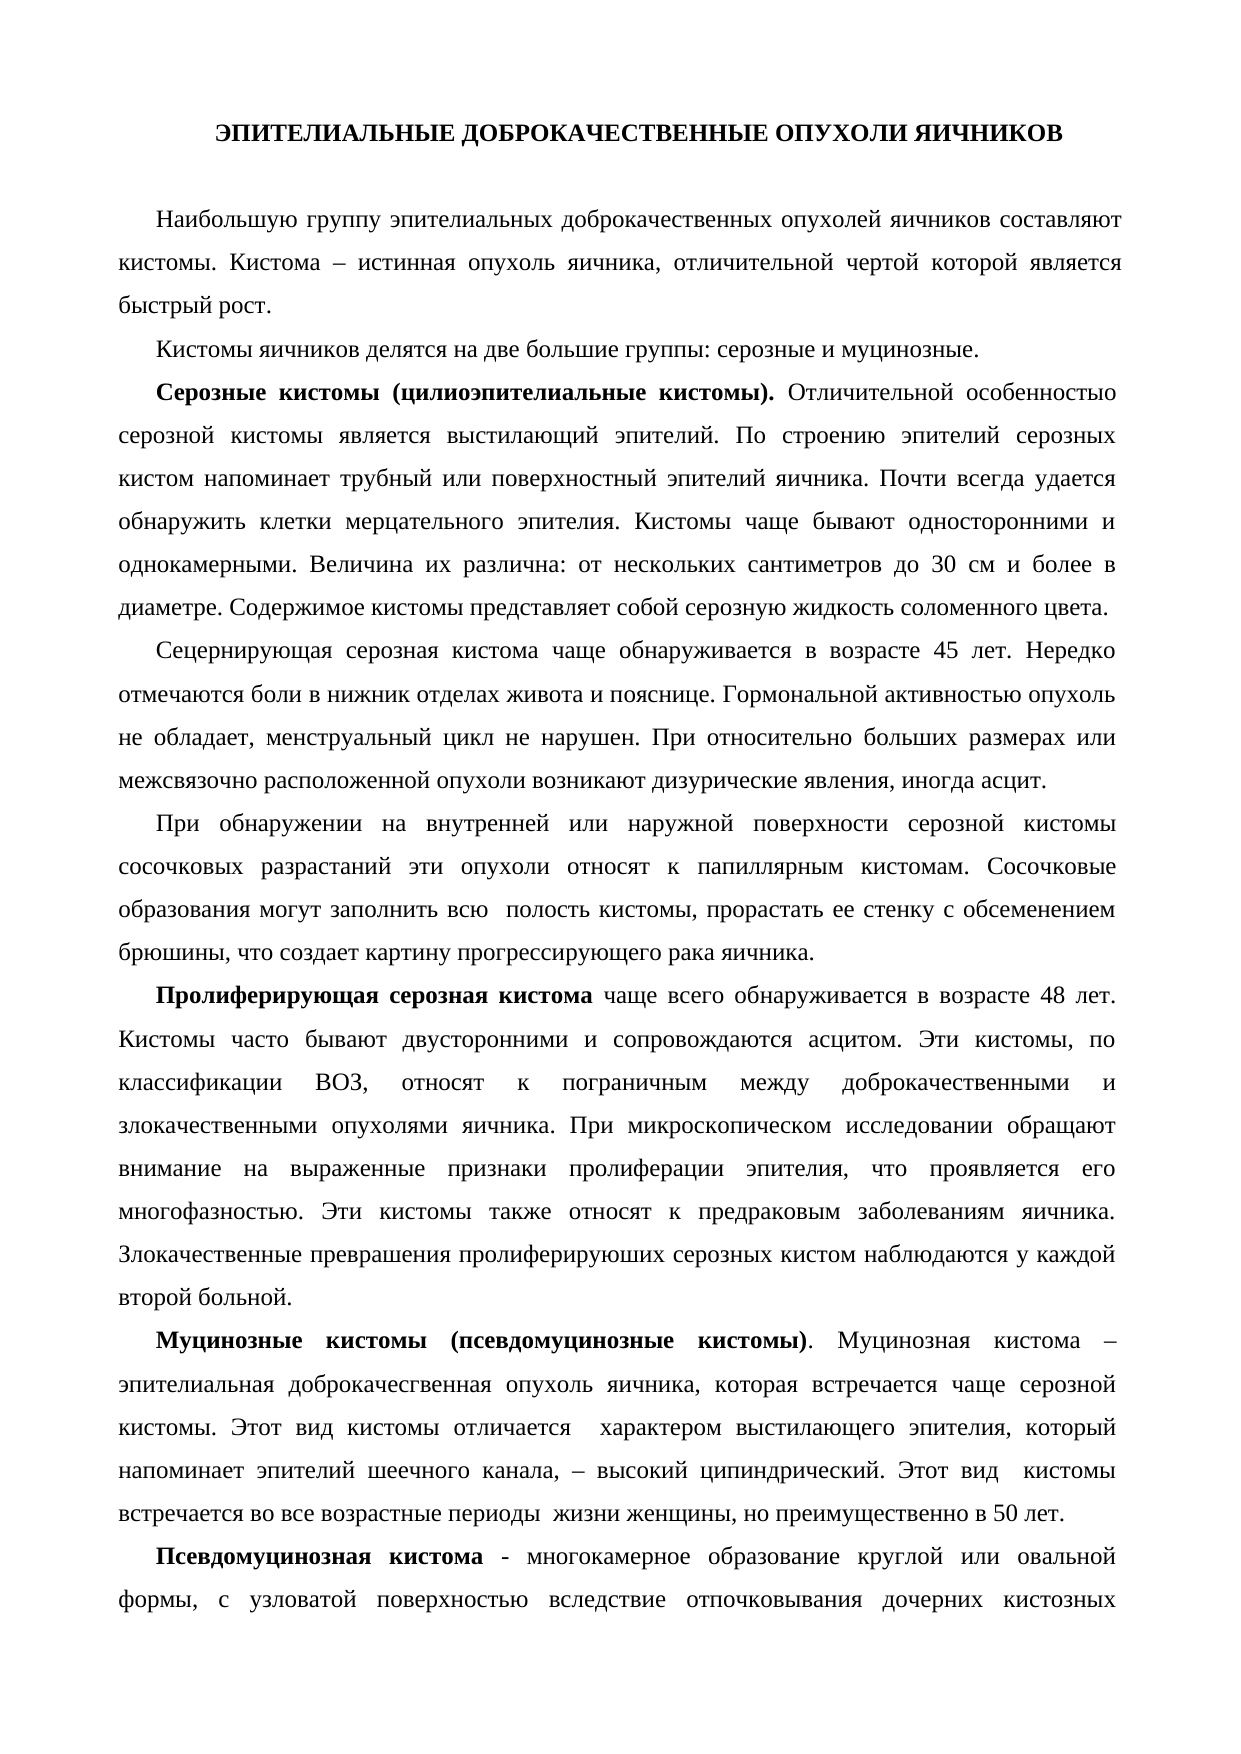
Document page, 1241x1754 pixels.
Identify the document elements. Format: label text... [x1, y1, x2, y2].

text При обнаружении на внутренней или наружной поверхности серозной кистомы сосочковых разрастаний эти опухоли относят к папиллярным кистомам. Сосочковые образования могут заполнить всю полость кистомы, прорастать ее стенку с обсеменением брюшины, что создает картину прогрессирующего рака яичника. [118, 808, 1117, 966]
text Наибольшую группу эпителиальных доброкачественных опухолей яичников составляют кистомы. Кистома – истинная опухоль яичника, отличительной чертой которой является быстрый рост. [118, 204, 1123, 319]
text Муцинозные кистомы (псевдомуцинозные кистомы). Муцинозная кистома – эпителиальная доброкачесгвенная опухоль яичника, которая встречается чаще серозной кистомы. Этот вид кистомы отличается характером выстилающего эпителия, который напоминает эпителий шеечного канала, – высокий ципиндрический. Этот вид кистомы встречается во все возрастные периоды жизни женщины, но преимущественно в 50 лет. [118, 1326, 1117, 1527]
text Кистомы яичников делятся на две большие группы: серозные и муцинозные. [118, 334, 1117, 362]
text ЭПИТЕЛИАЛЬНЫЕ ДОБРОКАЧЕСТВЕННЫЕ ОПУХОЛИ ЯИЧНИКОВ [156, 118, 1122, 147]
text Серозные кистомы (цилиоэпителиальные кистомы). Отличительной особенностыо серозной кистомы является выстилающий эпителий. По строению эпителий серозных кистом напоминает трубный или поверхностный эпителий яичника. Почти всегда удается обнаружить клетки мерцательного эпителия. Кистомы чаще бывают односторонними и однокамерными. Величина их различна: от нескольких сантиметров до и более в диаметре. Содержимое кистомы представляет собой серозную жидкость соломенного цвета. [118, 377, 1117, 621]
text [118, 1541, 1117, 1613]
text Сецернирующая серозная кистома чаще обнаруживается в возрасте 45 лет. Нередко отмечаются боли в нижник отделах живота и пояснице. Гормональной активностью опухоль не обладает, менструальный цикл не нарушен. При относительно больших размерах или межсвязочно расположенной опухоли возникают дизурические явления, иногда асцит. [118, 636, 1117, 794]
text Пролиферирующая серозная кистома чаще всего обнаруживается в возрасте 48 лет. Кистомы часто бывают двусторонними и сопровождаются асцитом. Эти кистомы, по классификации ВОЗ, относят к пограничным между доброкачественными и злокачественными опухолями яичника. При микроскопическом исследовании обращают внимание на выраженные признаки пролиферации эпителия, что проявляется его многофазностью. Эти кистомы также относят к предраковым заболеваниям яичника. Злокачественные преврашения пролиферируюших серозных кистом наблюдаются у каждой второй больной. [118, 981, 1117, 1311]
